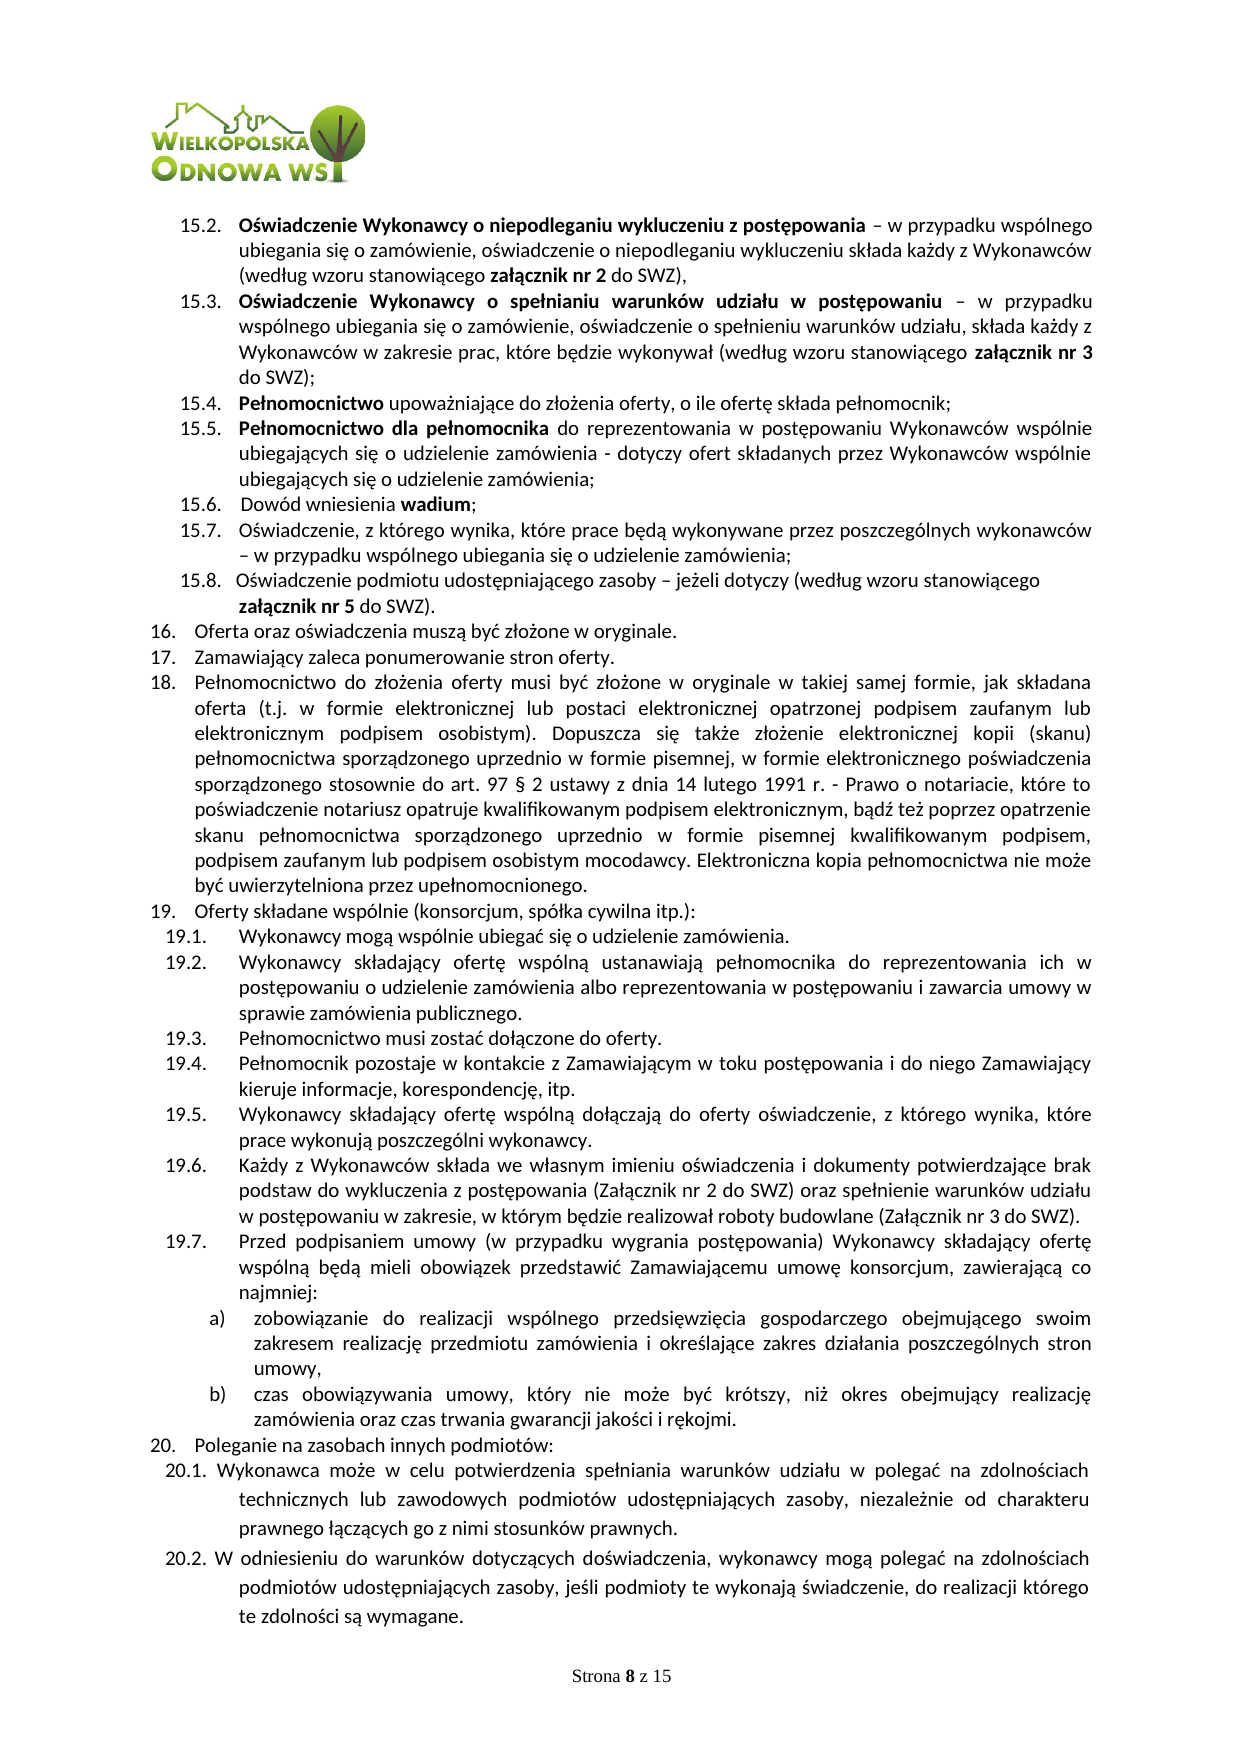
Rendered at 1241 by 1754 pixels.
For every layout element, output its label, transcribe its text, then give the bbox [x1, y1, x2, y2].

text 19.3. Pełnomocnictwo musi zostać dołączone do oferty. [165, 1025, 1093, 1051]
text 17. Zamawiający zaleca ponumerowanie stron oferty. [150, 644, 1093, 669]
text 16. Oferta oraz oświadczenia muszą być złożone w oryginale. [150, 618, 1093, 644]
text 19.1. Wykonawcy mogą wspólnie ubiegać się o udzielenie zamówienia. [165, 923, 1093, 949]
text 19.5. Wykonawcy składający ofertę wspólną dołączają do oferty oświadczenie, z którego wynika, które prace wykonują poszczególni wykonawcy. [165, 1101, 1093, 1152]
text b) czas obowiązywania umowy, który nie może być krótszy, niż okres obejmujący realizację zamówienia oraz czas trwania gwarancji jakości i rękojmi. [209, 1381, 1093, 1432]
text 19.4. Pełnomocnik pozostaje w kontakcie z Zamawiającym w toku postępowania i do niego Zamawiający kieruje informacje, korespondencję, itp. [165, 1051, 1093, 1101]
text 15.7. Oświadczenie, z którego wynika, które prace będą wykonywane przez poszczególnych wykonawców – w przypadku wspólnego ubiegania się o udzielenie zamówienia; [179, 517, 1093, 568]
picture [150, 102, 366, 183]
text 15.4. Pełnomocnictwo upoważniające do złożenia oferty, o ile ofertę składa pełnomocnik; [179, 390, 1093, 415]
text 15.8. Oświadczenie podmiotu udostępniającego zasoby – jeżeli dotyczy (według wzoru stanowiącego załącznik nr 5 do SWZ). [179, 568, 1093, 618]
text 19.2. Wykonawcy składający ofertę wspólną ustanawiają pełnomocnika do reprezentowania ich w postępowaniu o udzielenie zamówienia albo reprezentowania w postępowaniu i zawarcia umowy w sprawie zamówienia publicznego. [165, 949, 1093, 1025]
text 15.2. Oświadczenie Wykonawcy o niepodleganiu wykluczeniu z postępowania – w przypadku wspólnego ubiegania się o zamówienie, oświadczenie o niepodleganiu wykluczeniu składa każdy z Wykonawców (według wzoru stanowiącego załącznik nr 2 do SWZ), [179, 212, 1093, 288]
text a) zobowiązanie do realizacji wspólnego przedsięwzięcia gospodarczego obejmującego swoim zakresem realizację przedmiotu zamówienia i określające zakres działania poszczególnych stron umowy, [209, 1305, 1093, 1381]
text 19.6. Każdy z Wykonawców składa we własnym imieniu oświadczenia i dokumenty potwierdzające brak podstaw do wykluczenia z postępowania (Załącznik nr 2 do SWZ) oraz spełnienie warunków udziału w postępowaniu w zakresie, w którym będzie realizował roboty budowlane (Załącznik nr 3 do SWZ). [165, 1152, 1093, 1228]
text 19.7. Przed podpisaniem umowy (w przypadku wygrania postępowania) Wykonawcy składający ofertę wspólną będą mieli obowiązek przedstawić Zamawiającemu umowę konsorcjum, zawierającą co najmniej: [165, 1228, 1093, 1305]
text 20.1. Wykonawca może w celu potwierdzenia spełniania warunków udziału w polegać na zdolnościach technicznych lub zawodowych podmiotów udostępniających zasoby, niezależnie od charakteru prawnego łączących go z nimi stosunków prawnych. [165, 1457, 1091, 1541]
text 15.3. Oświadczenie Wykonawcy o spełnianiu warunków udziału w postępowaniu – w przypadku wspólnego ubiegania się o zamówienie, oświadczenie o spełnieniu warunków udziału, składa każdy z Wykonawców w zakresie prac, które będzie wykonywał (według wzoru stanowiącego załącznik nr 3 do SWZ); [179, 288, 1093, 390]
text 20. Poleganie na zasobach innych podmiotów: [150, 1432, 1093, 1457]
text 19. Oferty składane wspólnie (konsorcjum, spółka cywilna itp.): [150, 898, 1093, 923]
text 18. Pełnomocnictwo do złożenia oferty musi być złożone w oryginale w takiej samej formie, jak składana oferta (t.j. w formie elektronicznej lub postaci elektronicznej opatrzonej podpisem zaufanym lub elektronicznym podpisem osobistym). Dopuszcza się także złożenie elektronicznej kopii (skanu) pełnomocnictwa sporządzonego uprzednio w formie pisemnej, w formie elektronicznego poświadczenia sporządzonego stosownie do art. 97 § 2 ustawy z dnia 14 lutego 1991 r. - Prawo o notariacie, które to poświadczenie notariusz opatruje kwalifikowanym podpisem elektronicznym, bądź też poprzez opatrzenie skanu pełnomocnictwa sporządzonego uprzednio w formie pisemnej kwalifikowanym podpisem, podpisem zaufanym lub podpisem osobistym mocodawcy. Elektroniczna kopia pełnomocnictwa nie może być uwierzytelniona przez upełnomocnionego. [150, 669, 1093, 898]
text 15.5. Pełnomocnictwo dla pełnomocnika do reprezentowania w postępowaniu Wykonawców wspólnie ubiegających się o udzielenie zamówienia - dotyczy ofert składanych przez Wykonawców wspólnie ubiegających się o udzielenie zamówienia; [179, 415, 1093, 491]
text 20.2. W odniesieniu do warunków dotyczących doświadczenia, wykonawcy mogą polegać na zdolnościach podmiotów udostępniających zasoby, jeśli podmioty te wykonają świadczenie, do realizacji którego te zdolności są wymagane. [165, 1545, 1091, 1628]
text 15.6. Dowód wniesienia wadium; [179, 491, 1093, 517]
